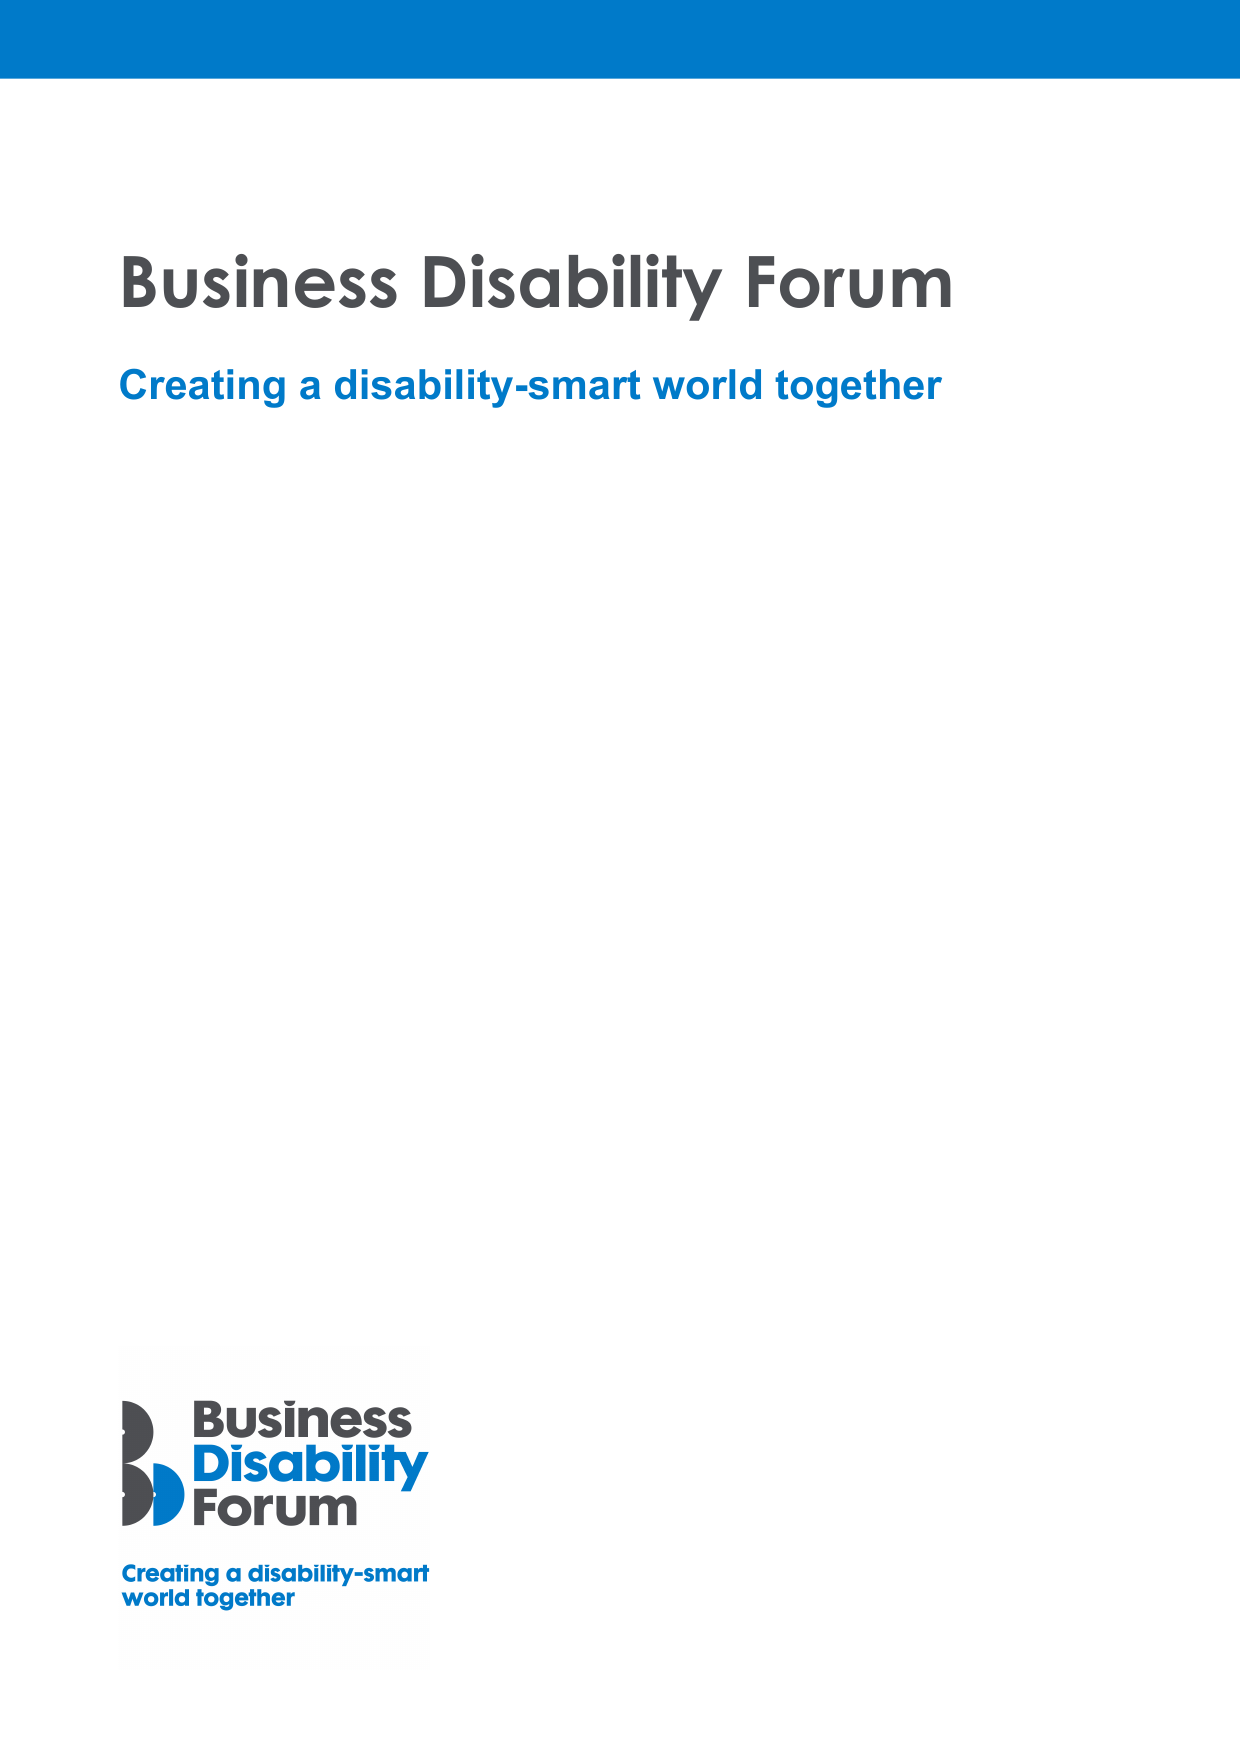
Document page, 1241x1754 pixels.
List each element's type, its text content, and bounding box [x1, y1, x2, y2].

picture [118, 1346, 430, 1670]
subtitle Creating a disability-smart world together [118, 361, 1122, 408]
title Business Disability Forum [118, 236, 1122, 323]
